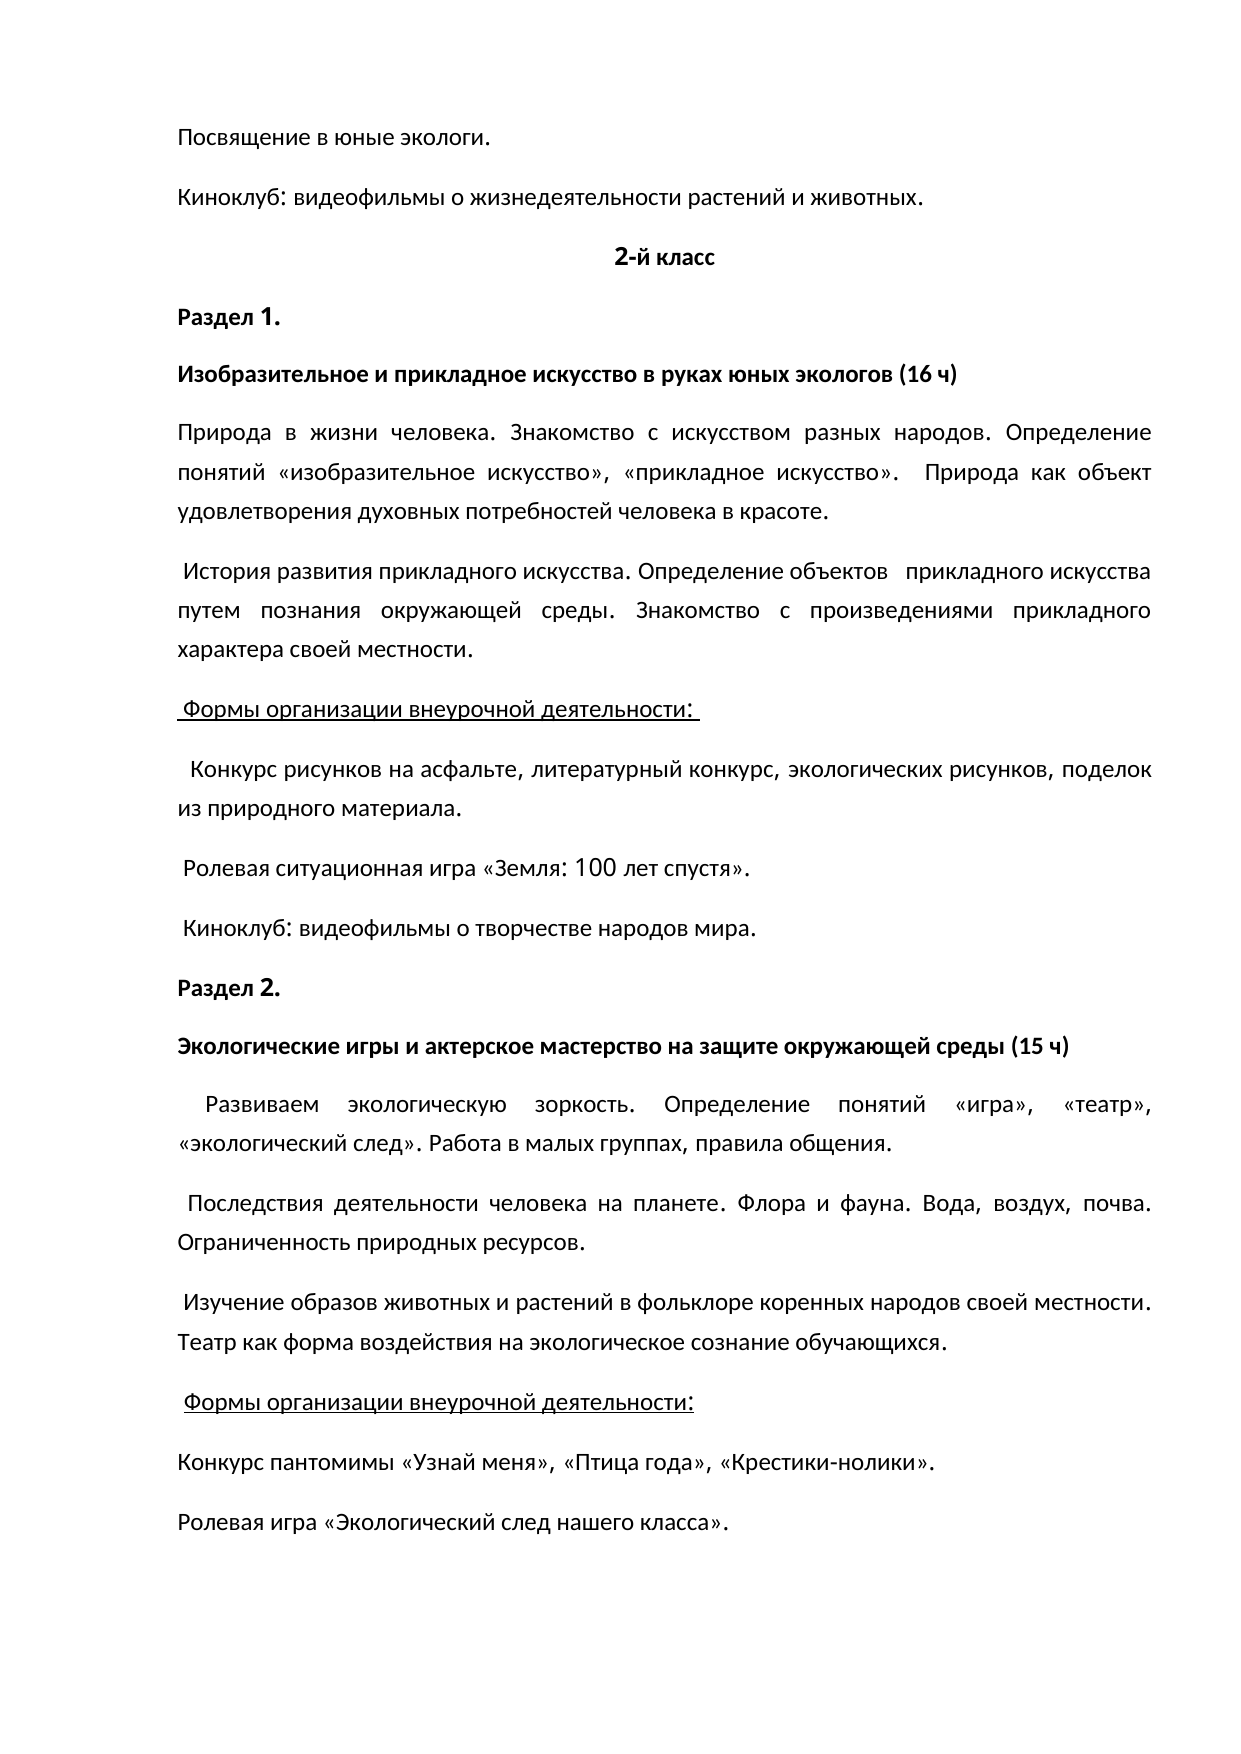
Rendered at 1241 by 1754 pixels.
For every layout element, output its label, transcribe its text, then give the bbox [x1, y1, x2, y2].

text Формы организации внеурочной деятельности: [177, 1383, 1152, 1417]
text Экологические игры и актерское мастерство на защите окружающей среды (15 ч) [177, 1030, 1152, 1060]
text Последствия деятельности человека на планете. Флора и фауна. Вода, воздух, почва. Ограниченность природных ресурсов. [177, 1185, 1152, 1258]
text Изучение образов животных и растений в фольклоре коренных народов своей местности. Театр как форма воздействия на экологическое сознание обучающихся. [177, 1284, 1152, 1357]
text Развиваем экологическую зоркость. Определение понятий «игра», «театр», «экологический след». Работа в малых группах, правила общения. [177, 1086, 1152, 1159]
text Посвящение в юные экологи. [177, 118, 1152, 152]
text 2-й класс [177, 238, 1152, 272]
text Киноклуб: видеофильмы о творчестве народов мира. [177, 910, 1152, 944]
text Раздел 2. [177, 970, 1152, 1004]
text Конкурс рисунков на асфальте, литературный конкурс, экологических рисунков, поделок из природного материала. [177, 751, 1152, 824]
text Раздел 1. [177, 298, 1152, 332]
text Киноклуб: видеофильмы о жизнедеятельности растений и животных. [177, 178, 1152, 212]
text Ролевая ситуационная игра «Земля: 100 лет спустя». [177, 850, 1152, 884]
text История развития прикладного искусства. Определение объектов прикладного искусства путем познания окружающей среды. Знакомство с произведениями прикладного характера своей местности. [177, 552, 1152, 665]
text Ролевая игра «Экологический след нашего класса». [177, 1503, 1152, 1537]
text Изобразительное и прикладное искусство в руках юных экологов (16 ч) [177, 358, 1152, 389]
text Конкурс пантомимы «Узнай меня», «Птица года», «Крестики-нолики». [177, 1443, 1152, 1477]
text Формы организации внеурочной деятельности: [177, 691, 1152, 725]
text Природа в жизни человека. Знакомство с искусством разных народов. Определение понятий «изобразительное искусство», «прикладное искусство». Природа как объект удовлетворения духовных потребностей человека в красоте. [177, 414, 1152, 526]
